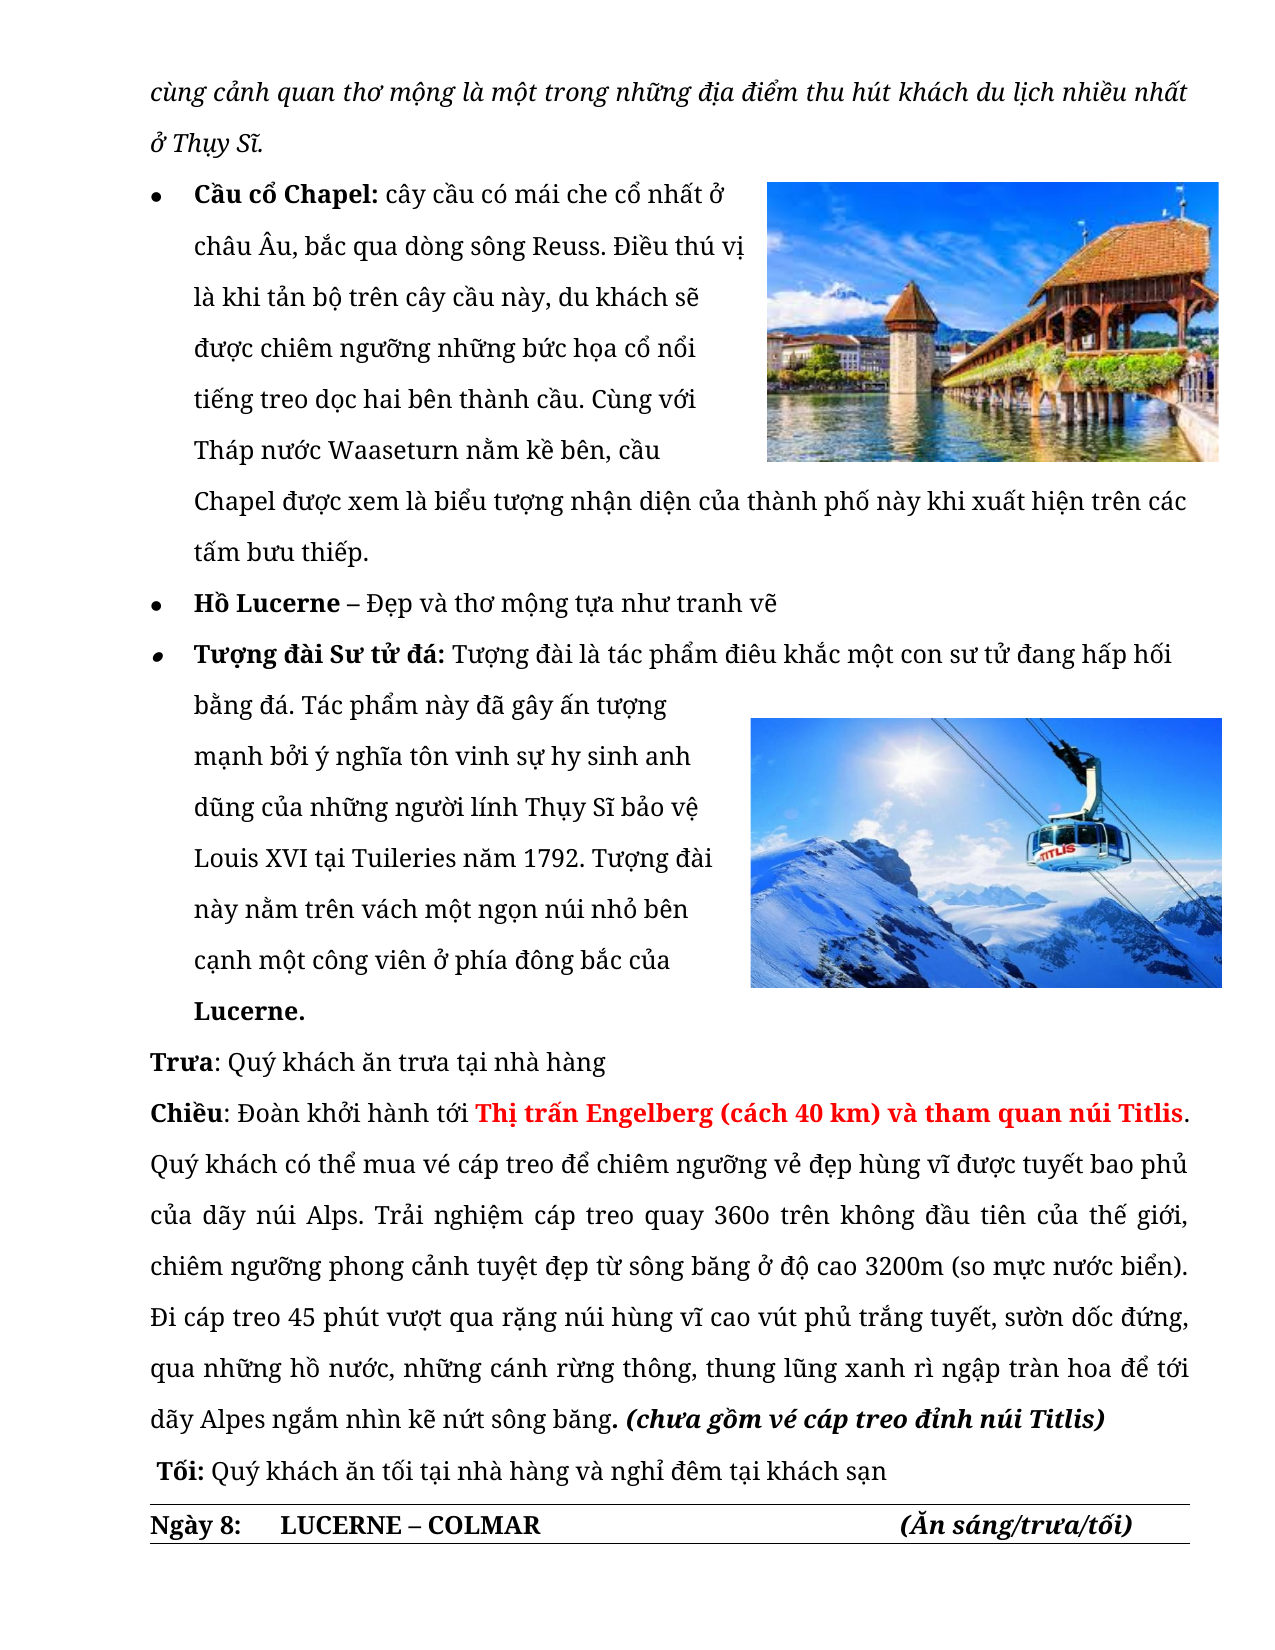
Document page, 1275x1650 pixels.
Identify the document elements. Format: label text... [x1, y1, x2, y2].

text Tối: Quý khách ăn tối tại nhà hàng và nghỉ đêm tại khách sạn [150, 1453, 1190, 1487]
picture [750, 718, 1222, 988]
text Trưa: Quý khách ăn trưa tại nhà hàng [150, 1045, 1190, 1079]
text Ngày 8: LUCERNE – COLMAR (Ăn sáng/trưa/tối) [150, 1505, 1190, 1543]
text Chiều: Đoàn khởi hành tới Thị trấn Engelberg (cách 40 km) và tham quan núi Titlis. Quý khách có thể mua vé cáp treo để chiêm ngưỡng vẻ đẹp hùng vĩ được tuyết bao phủ của dãy núi Alps. Trải nghiệm cáp treo quay 360o trên không đầu tiên của thế giới, chiêm ngưỡng phong cảnh tuyệt đẹp từ sông băng ở độ cao 3200m (so mực nước biển). Đi cáp treo 45 phút vượt qua rặng núi hùng vĩ cao vút phủ trắng tuyết, sườn dốc đứng, qua những hồ nước, những cánh rừng thông, thung lũng xanh rì ngập tràn hoa để tới dãy Alpes ngắm nhìn kẽ nứt sông băng. (chưa gồm vé cáp treo đỉnh núi Titlis) [150, 1096, 1190, 1436]
picture [767, 182, 1219, 462]
list Hồ Lucerne – Đẹp và thơ mộng tựa như tranh vẽ [150, 585, 1190, 619]
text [150, 75, 1190, 160]
